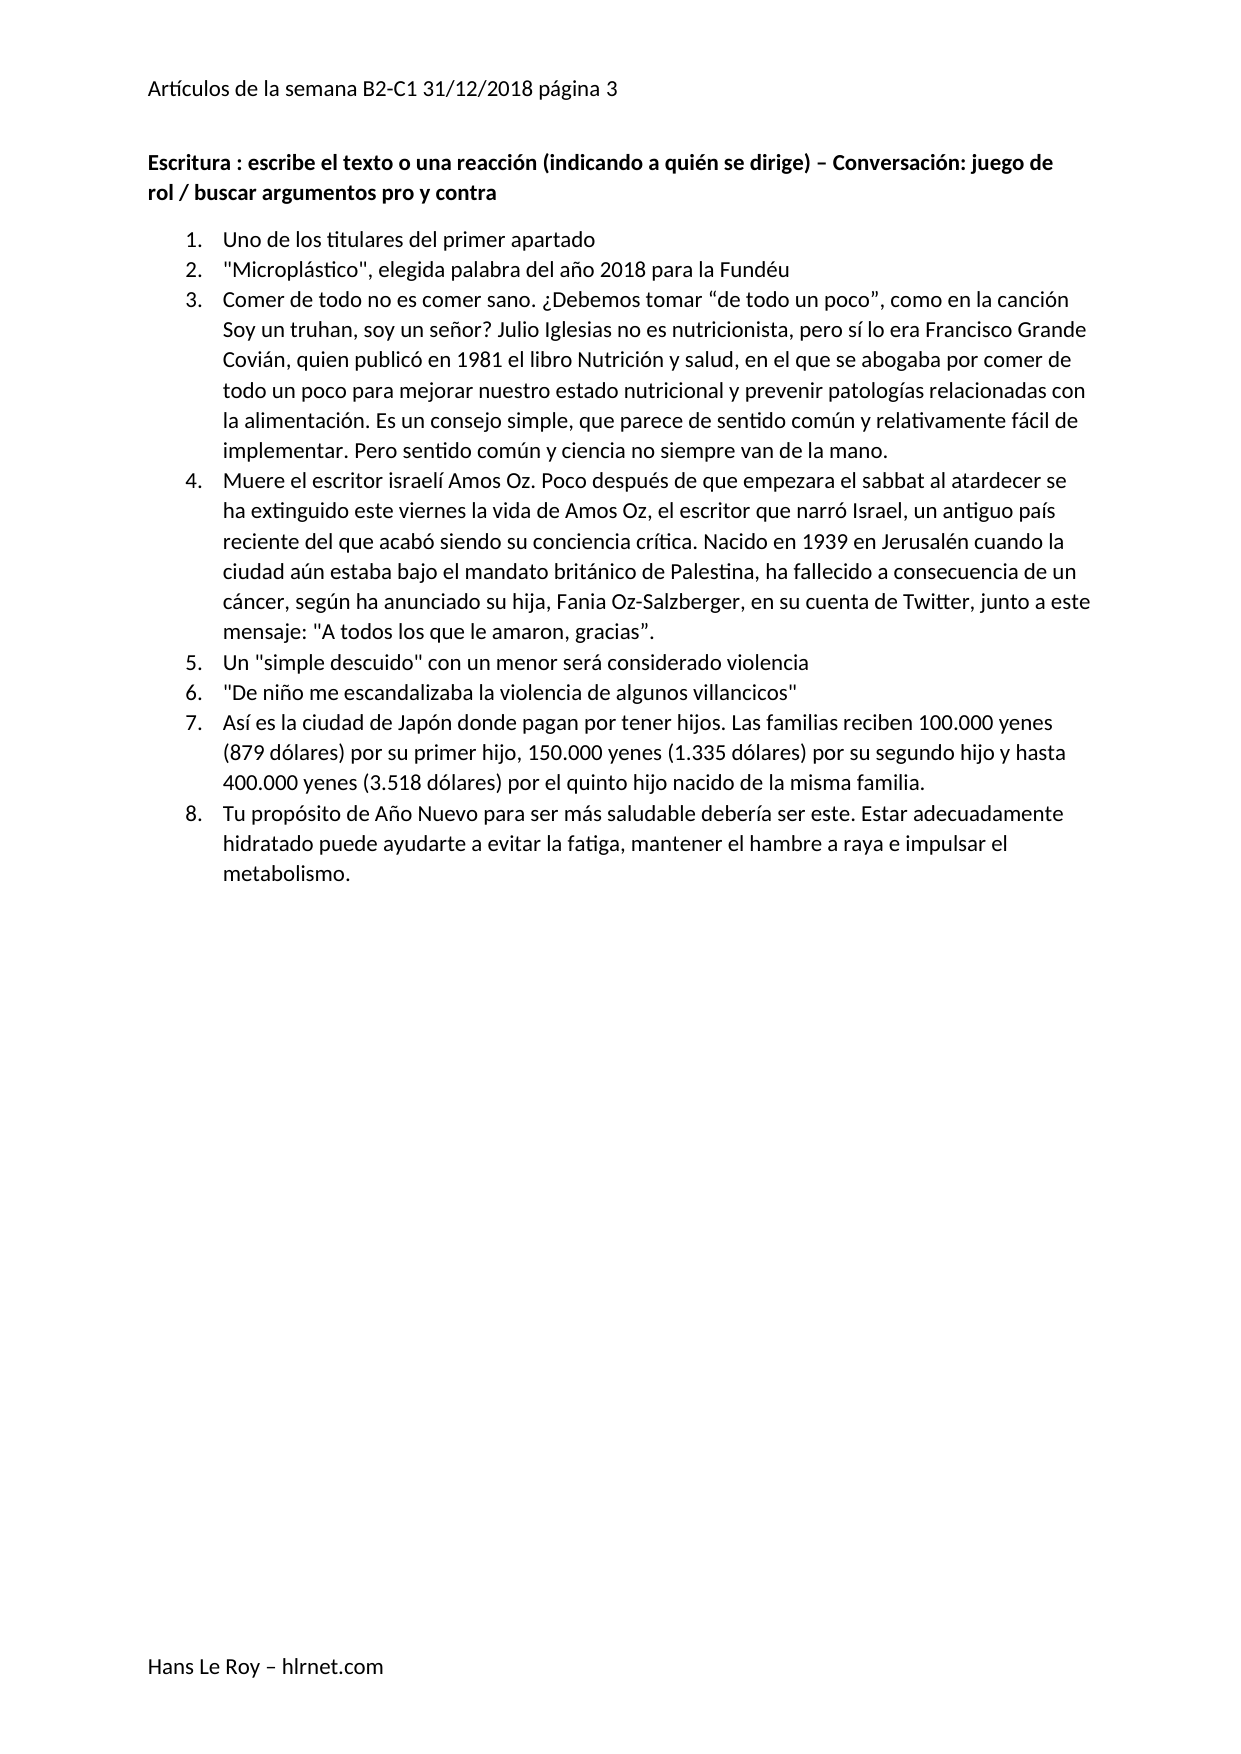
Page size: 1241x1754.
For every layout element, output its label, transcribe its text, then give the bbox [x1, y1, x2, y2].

list Uno de los titulares del primer apartado [185, 225, 1093, 253]
text Escritura : escribe el texto o una reacción (indicando a quién se dirige) – Conversación: juego de rol / buscar argumentos pro y contra [148, 148, 1093, 206]
list Tu propósito de Año Nuevo para ser más saludable debería ser este. Estar adecuadamente hidratado puede ayudarte a evitar la fatiga, mantener el hambre a raya e impulsar el metabolismo. [185, 799, 1093, 887]
list Comer de todo no es comer sano. ¿Debemos tomar “de todo un poco”, como en la canción Soy un truhan, soy un señor? Julio Iglesias no es nutricionista, pero sí lo era Francisco Grande Covián, quien publicó en 1981 el libro Nutrición y salud, en el que se abogaba por comer de todo un poco para mejorar nuestro estado nutricional y prevenir patologías relacionadas con la alimentación. Es un consejo simple, que parece de sentido común y relativamente fácil de implementar. Pero sentido común y ciencia no siempre van de la mano. [185, 285, 1093, 464]
list "De niño me escandalizaba la violencia de algunos villancicos" [185, 678, 1093, 706]
list "Microplástico", elegida palabra del año 2018 para la Fundéu [185, 255, 1093, 283]
list Muere el escritor israelí Amos Oz. Poco después de que empezara el sabbat al atardecer se ha extinguido este viernes la vida de Amos Oz, el escritor que narró Israel, un antiguo país reciente del que acabó siendo su conciencia crítica. Nacido en 1939 en Jerusalén cuando la ciudad aún estaba bajo el mandato británico de Palestina, ha fallecido a consecuencia de un cáncer, según ha anunciado su hija, Fania Oz-Salzberger, en su cuenta de Twitter, junto a este mensaje: "A todos los que le amaron, gracias”. [185, 466, 1093, 645]
list Así es la ciudad de Japón donde pagan por tener hijos. Las familias reciben 100.000 yenes (879 dólares) por su primer hijo, 150.000 yenes (1.335 dólares) por su segundo hijo y hasta 400.000 yenes (3.518 dólares) por el quinto hijo nacido de la misma familia. [185, 708, 1093, 796]
list Un "simple descuido" con un menor será considerado violencia [185, 648, 1093, 676]
